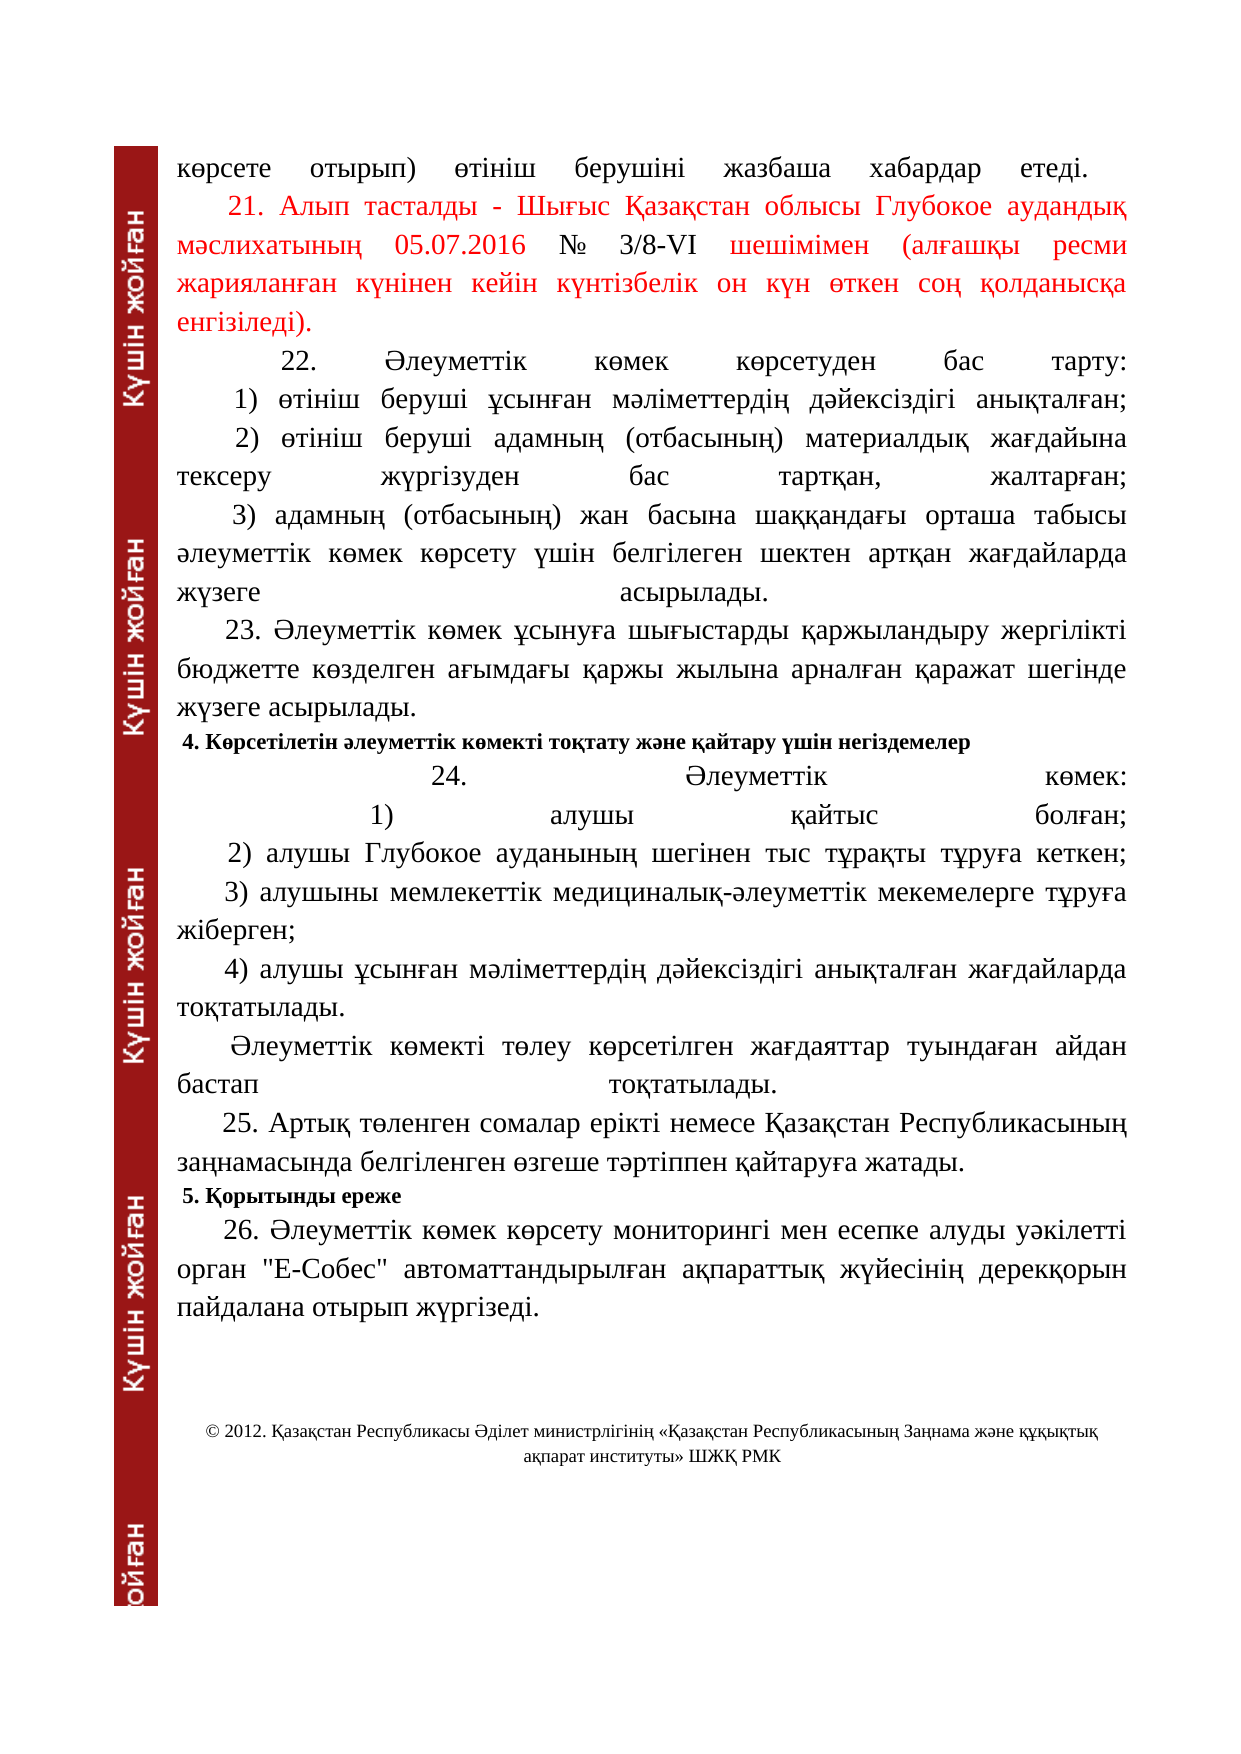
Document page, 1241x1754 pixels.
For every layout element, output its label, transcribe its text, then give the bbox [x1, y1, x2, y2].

text 5. Қорытынды ереже [112, 1182, 1128, 1209]
text 26. Әлеуметтік көмек көрсету мониторингі мен есепке алуды уәкілетті орган "Е-Собес" автоматтандырылған ақпараттық жүйесінің дерекқорын пайдалана отырып жүргізеді. [112, 1212, 1128, 1323]
picture [114, 1323, 158, 1420]
text 24. Әлеуметтік көмек: 1) алушы қайтыс болған; 2) алушы Глубокое ауданының шегінен тыс тұрақты тұруға кеткен; 3) алушыны мемлекеттік медициналық-әлеуметтік мекемелерге тұруға жіберген; 4) алушы ұсынған мәліметтердің дәйексіздігі анықталған жағдайларда тоқтатылады. Әлеуметтік көмекті төлеу көрсетілген жағдаяттар туындаған айдан бастап тоқтатылады. 25. Артық төленген сомалар ерікті немесе Қазақстан Республикасының заңнамасында белгіленген өзгеше тәртіппен қайтаруға жатады. [112, 758, 1128, 1177]
picture [114, 1466, 158, 1606]
text © 2012. Қазақстан Республикасы Әділет министрлігінің «Қазақстан Республикасының Заңнама және құқықтық ақпарат институты» ШЖҚ РМК [112, 1420, 1128, 1466]
picture [114, 754, 158, 758]
picture [114, 1177, 158, 1182]
picture [114, 146, 158, 150]
text 4. Көрсетілетін әлеуметтік көмекті тоқтату және қайтару үшін негіздемелер [112, 728, 1128, 754]
picture [114, 723, 158, 728]
